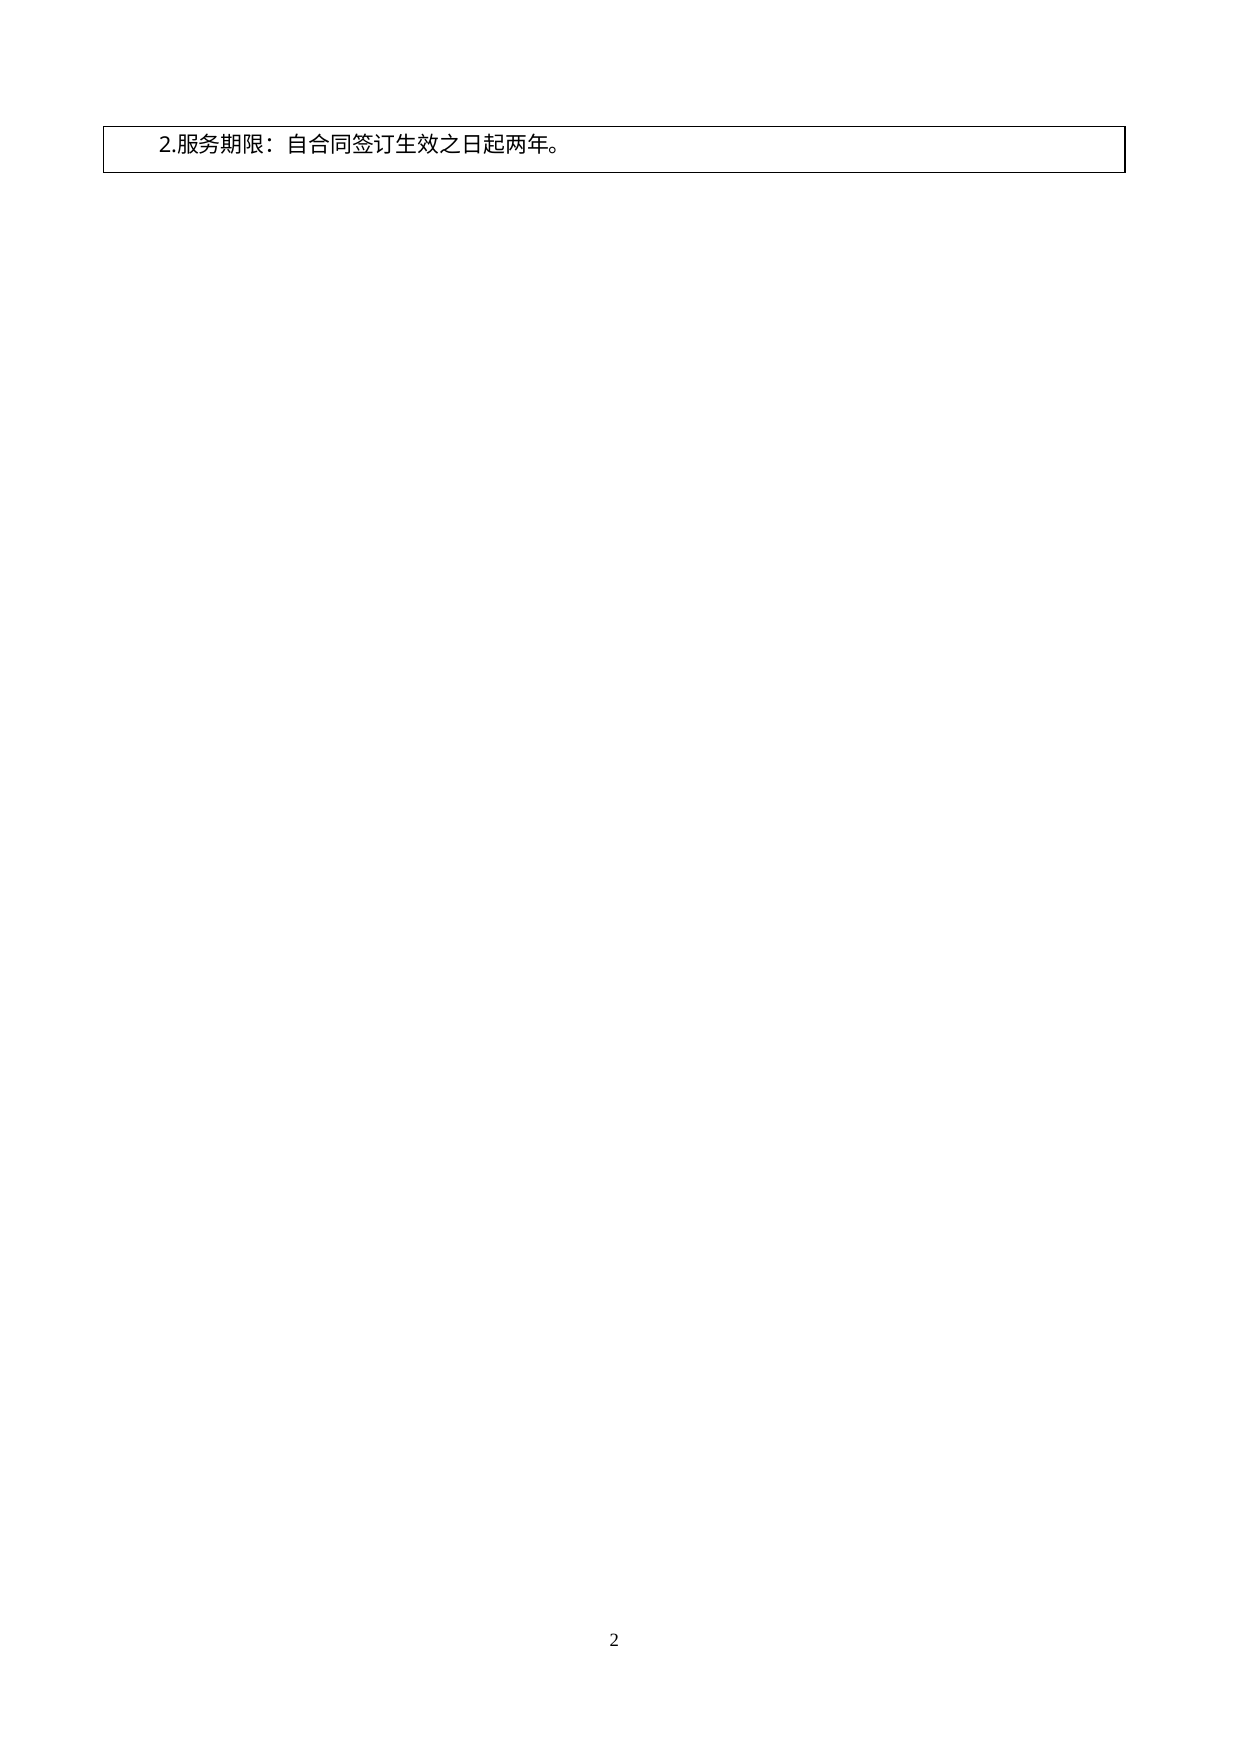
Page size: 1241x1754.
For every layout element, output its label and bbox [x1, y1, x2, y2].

table_header [104, 127, 1124, 172]
